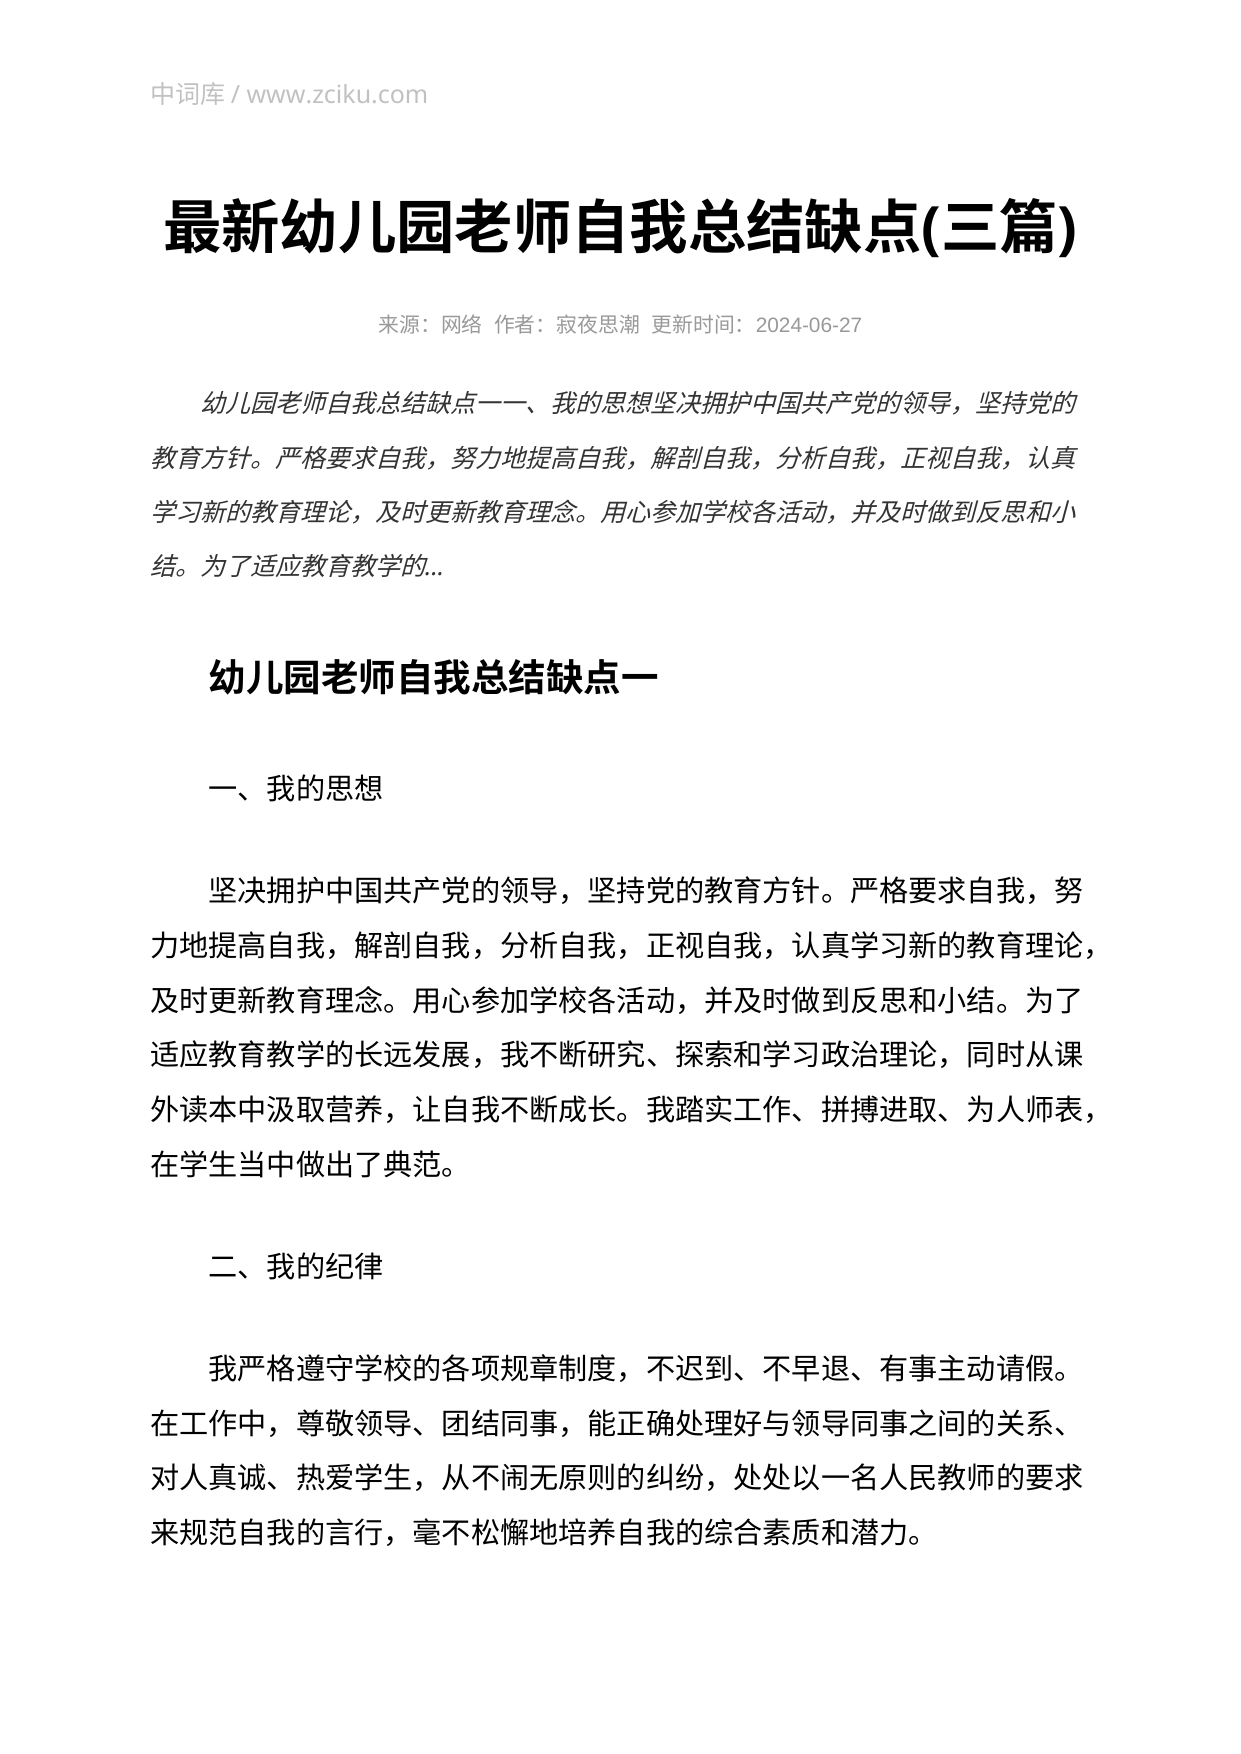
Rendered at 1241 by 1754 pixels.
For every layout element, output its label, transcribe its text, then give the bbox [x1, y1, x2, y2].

text 二、我的纪律 [150, 1243, 1090, 1286]
text 幼儿园老师自我总结缺点一一、我的思想坚决拥护中国共产党的领导，坚持党的教育方针。严格要求自我，努力地提高自我，解剖自我，分析自我，正视自我，认真学习新的教育理论，及时更新教育理念。用心参加学校各活动，并及时做到反思和小结。为了适应教育教学的... [150, 384, 1090, 583]
subtitle 最新幼儿园老师自我总结缺点(三篇) [150, 181, 1090, 266]
text 坚决拥护中国共产党的领导，坚持党的教育方针。严格要求自我，努力地提高自我，解剖自我，分析自我，正视自我，认真学习新的教育理论，及时更新教育理念。用心参加学校各活动，并及时做到反思和小结。为了适应教育教学的长远发展，我不断研究、探索和学习政治理论，同时从课外读本中汲取营养，让自我不断成长。我踏实工作、拼搏进取、为人师表，在学生当中做出了典范。 [150, 867, 1090, 1184]
text 幼儿园老师自我总结缺点一 [150, 648, 1090, 702]
text 来源：网络 作者：寂夜思潮 更新时间：2024-06-27 [150, 313, 1090, 337]
text 一、我的思想 [150, 766, 1090, 808]
text 我严格遵守学校的各项规章制度，不迟到、不早退、有事主动请假。在工作中，尊敬领导、团结同事，能正确处理好与领导同事之间的关系、对人真诚、热爱学生，从不闹无原则的纠纷，处处以一名人民教师的要求来规范自我的言行，毫不松懈地培养自我的综合素质和潜力。 [150, 1345, 1090, 1552]
